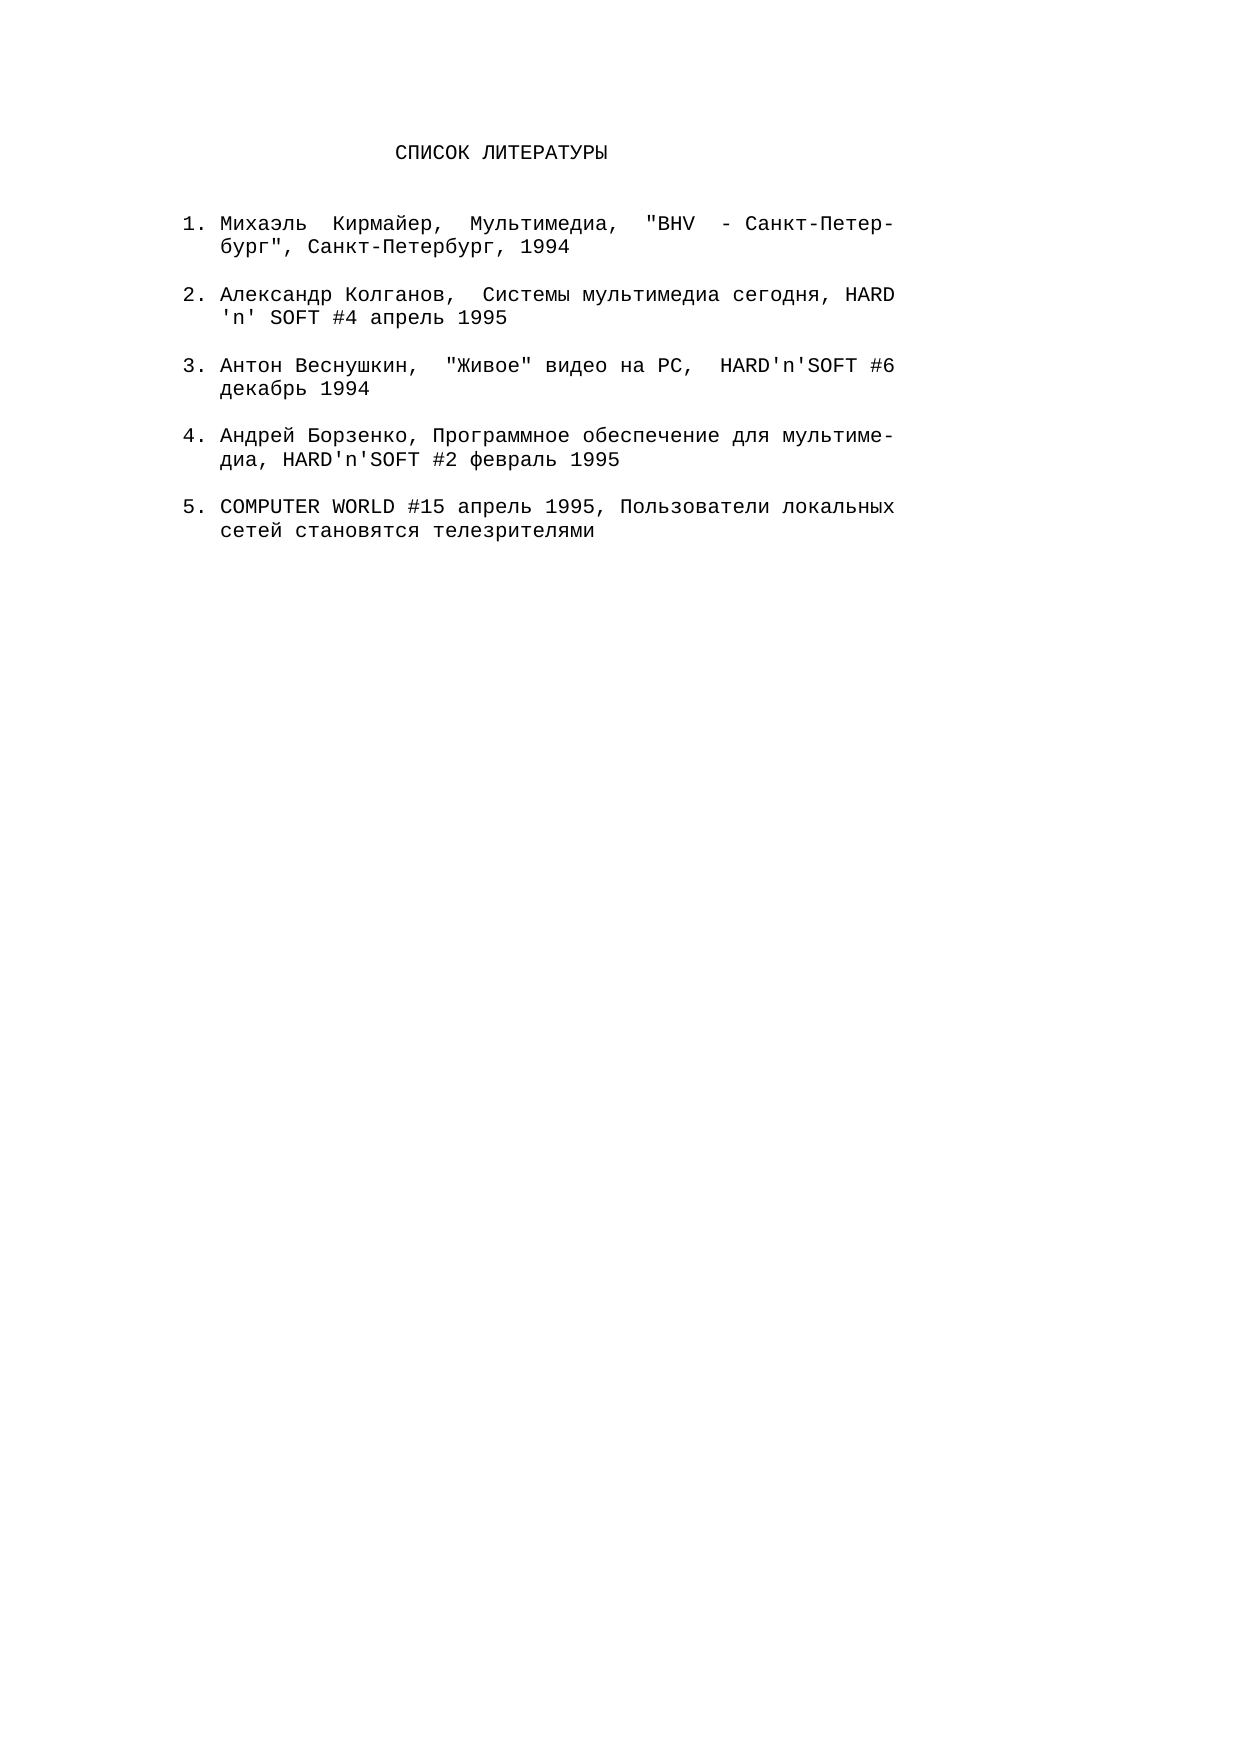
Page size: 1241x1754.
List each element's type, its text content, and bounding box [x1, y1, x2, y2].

text 2. Александр Колганов, Системы мультимедиа сегодня, HARD [120, 284, 1120, 307]
text бург", Санкт-Петербург, 1994 [120, 236, 1120, 260]
text декабрь 1994 [120, 378, 1120, 402]
text диа, HARD'n'SOFT #2 февраль 1995 [120, 449, 1120, 473]
text 'n' SOFT #4 апрель 1995 [120, 307, 1120, 331]
text 5. COMPUTER WORLD #15 апрель 1995, Пользователи локальных [120, 496, 1120, 520]
text СПИСОК ЛИТЕРАТУРЫ [120, 142, 1120, 165]
text 3. Антон Веснушкин, "Живое" видео на PC, HARD'n'SOFT #6 [120, 354, 1120, 378]
text сетей становятся телезрителями [120, 520, 1120, 544]
text 4. Андрей Борзенко, Программное обеспечение для мультиме- [120, 426, 1120, 449]
text 1. Михаэль Кирмайер, Мультимедиа, "BHV - Санкт-Петер- [120, 213, 1120, 236]
